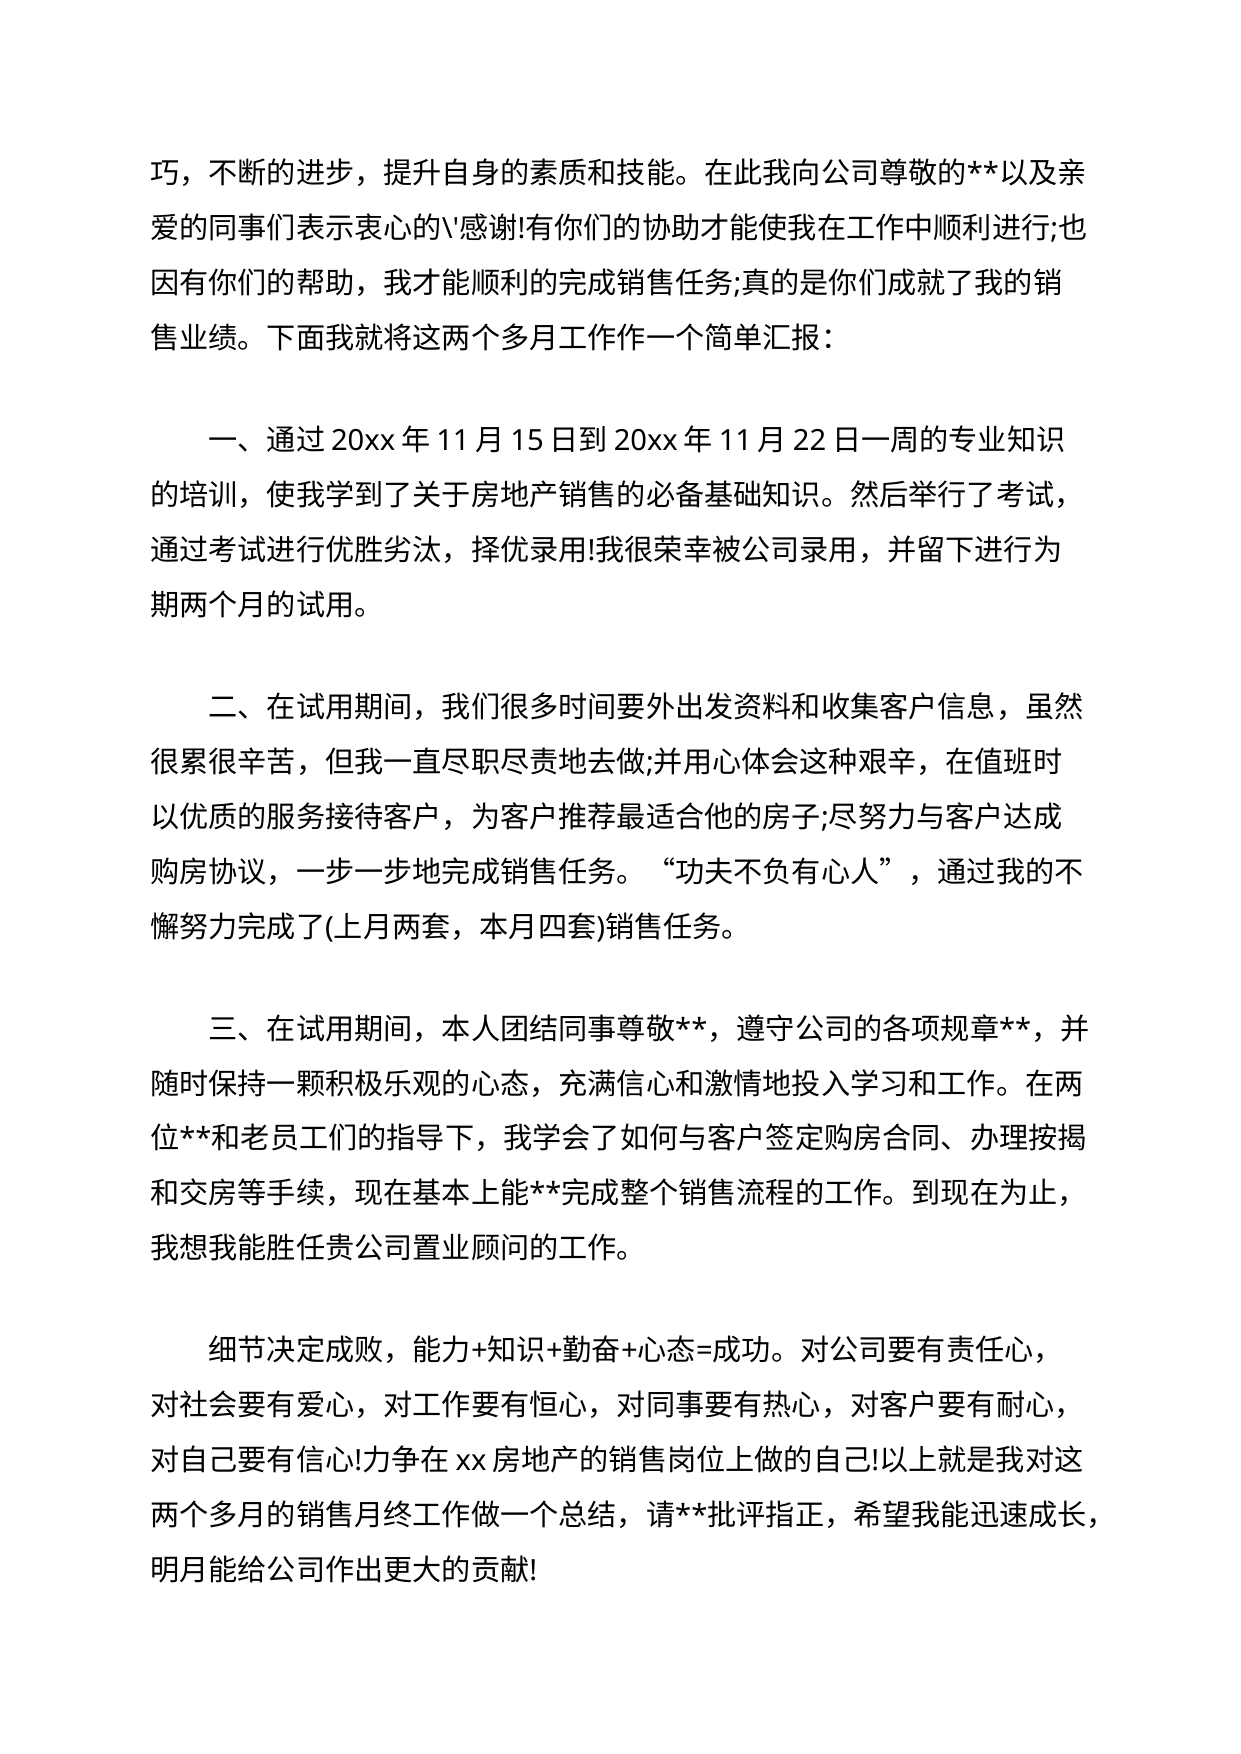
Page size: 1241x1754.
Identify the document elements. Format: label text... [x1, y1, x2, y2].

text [150, 150, 1090, 357]
text 细节决定成败，能力+知识+勤奋+心态=成功。对公司要有责任心，对社会要有爱心，对工作要有恒心，对同事要有热心，对客户要有耐心，对自己要有信心!力争在xx房地产的销售岗位上做的自己!以上就是我对这两个多月的销售月终工作做一个总结，请**批评指正，希望我能迅速成长，明月能给公司作出更大的贡献! [150, 1327, 1090, 1589]
text 二、在试用期间，我们很多时间要外出发资料和收集客户信息，虽然很累很辛苦，但我一直尽职尽责地去做;并用心体会这种艰辛，在值班时以优质的服务接待客户，为客户推荐最适合他的房子;尽努力与客户达成购房协议，一步一步地完成销售任务。“功夫不负有心人”，通过我的不懈努力完成了(上月两套，本月四套)销售任务。 [150, 683, 1090, 946]
text 一、通过20xx年11月15日到20xx年11月22日一周的专业知识的培训，使我学到了关于房地产销售的必备基础知识。然后举行了考试，通过考试进行优胜劣汰，择优录用!我很荣幸被公司录用，并留下进行为期两个月的试用。 [150, 417, 1090, 624]
text 三、在试用期间，本人团结同事尊敬**，遵守公司的各项规章**，并随时保持一颗积极乐观的心态，充满信心和激情地投入学习和工作。在两位**和老员工们的指导下，我学会了如何与客户签定购房合同、办理按揭和交房等手续，现在基本上能**完成整个销售流程的工作。到现在为止，我想我能胜任贵公司置业顾问的工作。 [150, 1005, 1090, 1267]
